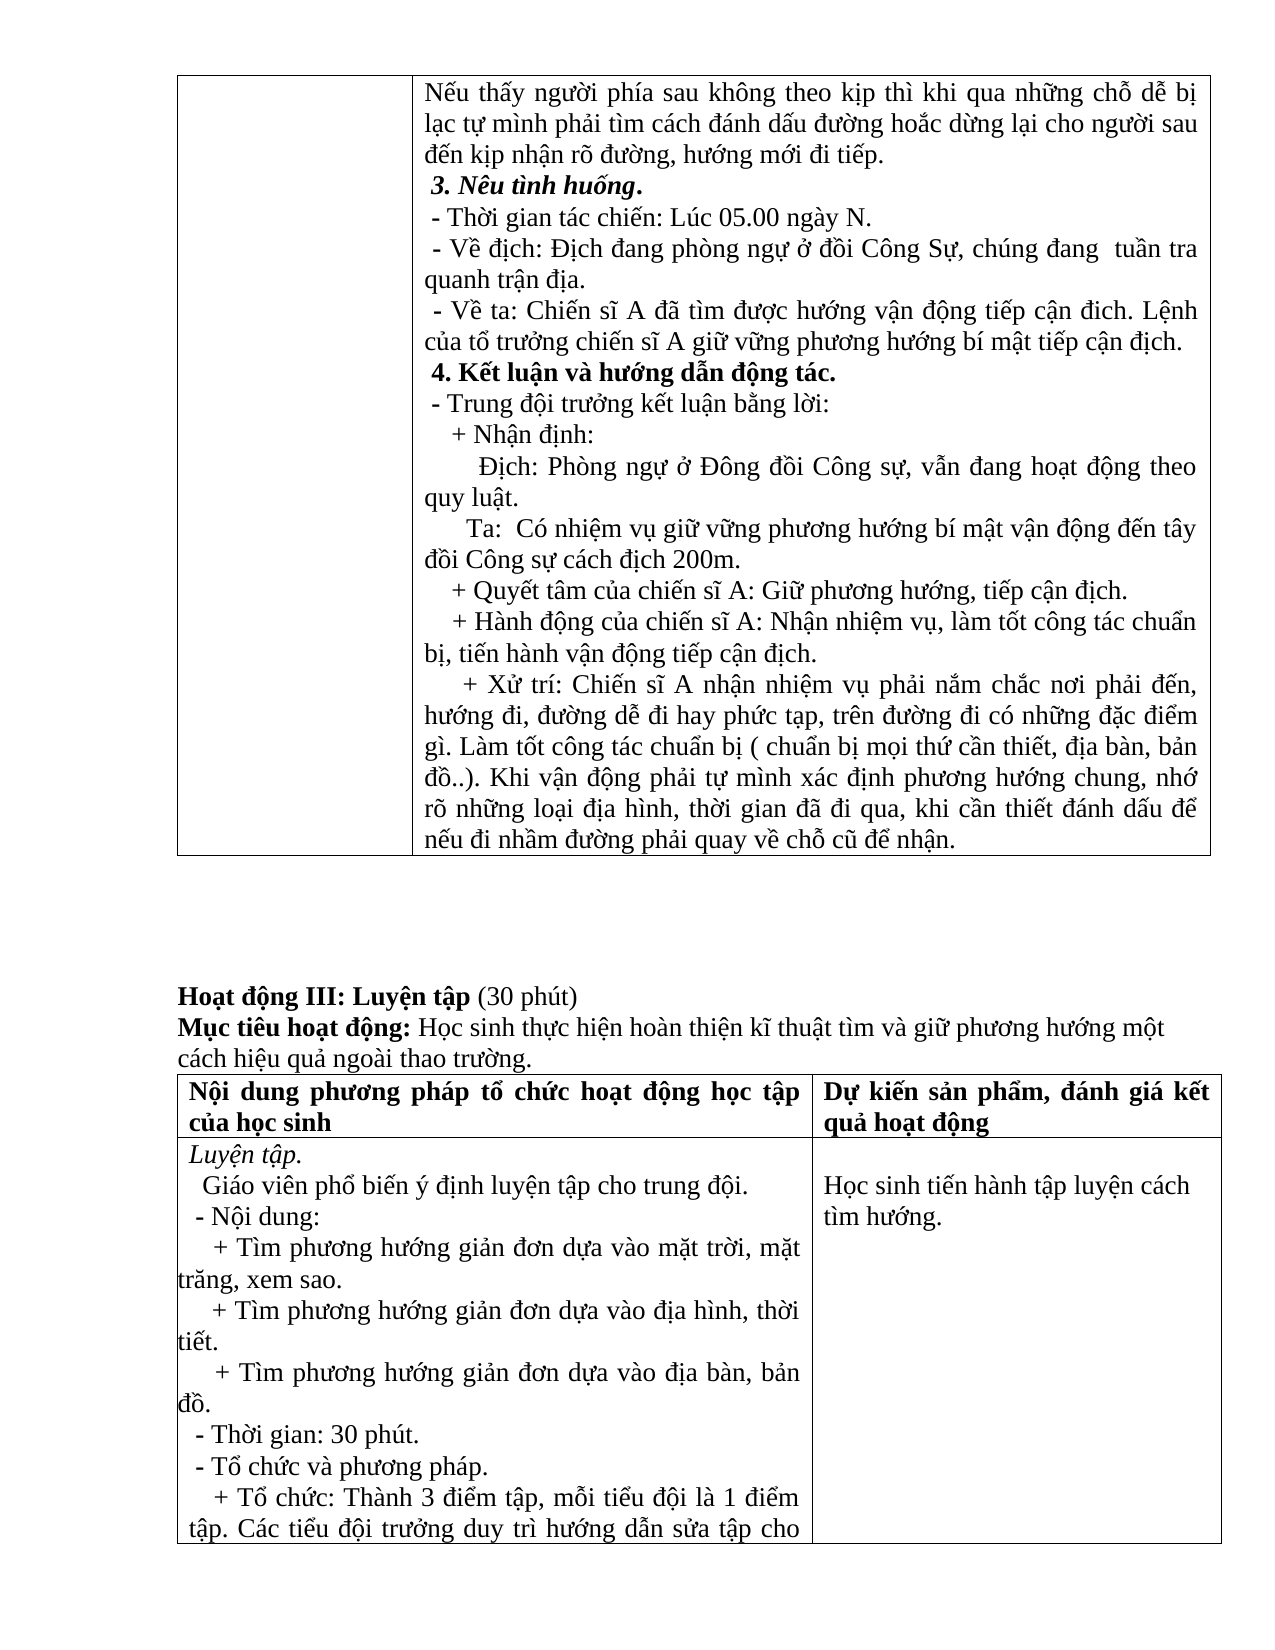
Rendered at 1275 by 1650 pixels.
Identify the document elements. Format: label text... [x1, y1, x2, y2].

table_header Nội dung phương pháp tổ chức hoạt động học tập của học sinh [178, 1075, 812, 1137]
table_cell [178, 1138, 812, 1543]
text Hoạt động III: Luyện tập (30 phút) [177, 980, 1181, 1011]
table_header Dự kiến sản phẩm, đánh giá kết quả hoạt động [813, 1075, 1221, 1137]
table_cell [178, 76, 412, 855]
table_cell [813, 1138, 1221, 1543]
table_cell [413, 76, 1210, 855]
text Mục tiêu hoạt động: Học sinh thực hiện hoàn thiện kĩ thuật tìm và giữ phương hướng một cách hiệu quả ngoài thao trường. [177, 1011, 1181, 1074]
